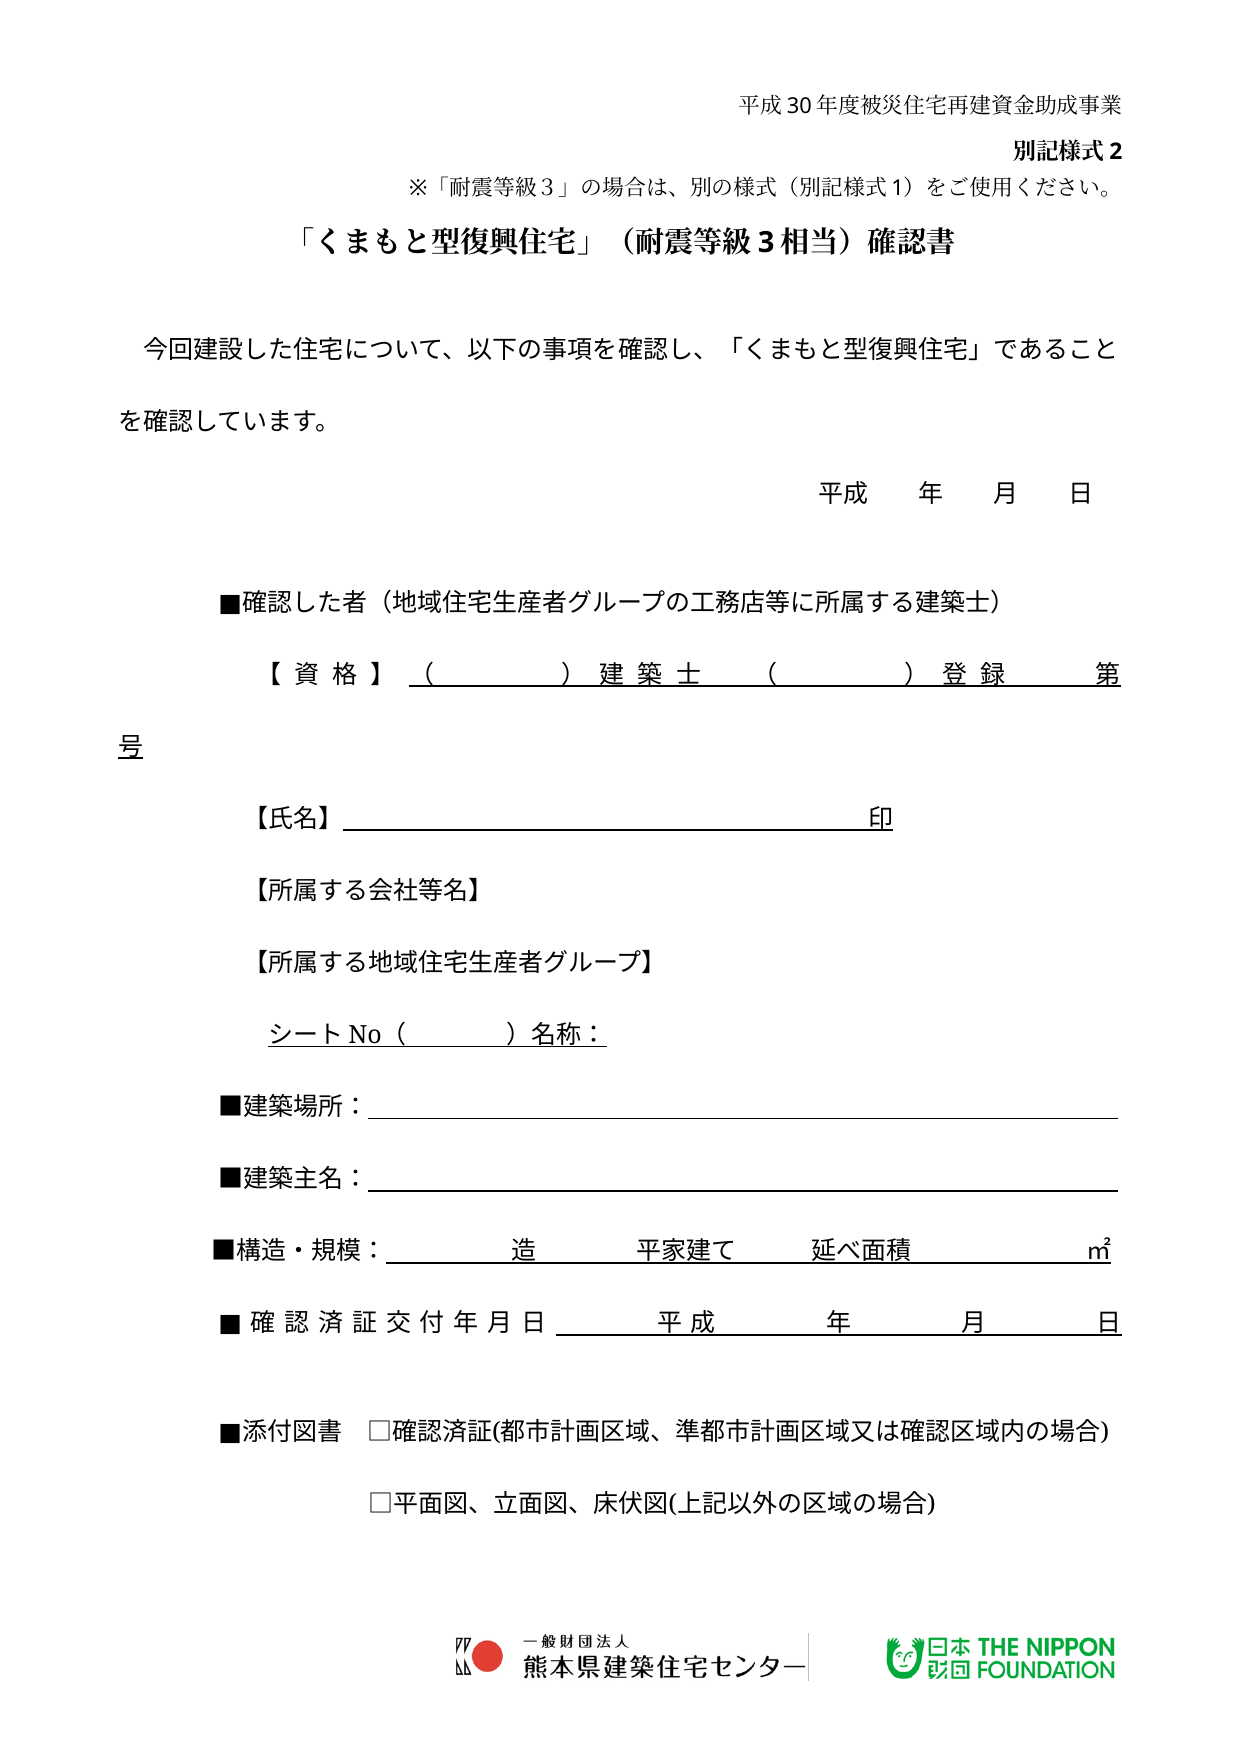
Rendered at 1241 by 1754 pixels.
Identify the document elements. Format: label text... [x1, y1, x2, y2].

text 「くまもと型復興住宅」（耐震等級3相当）確認書 [118, 204, 1122, 276]
text ■確認済証交付年月日 平成 年 月 日 [118, 1285, 1122, 1393]
text ■建築主名： [118, 1141, 1122, 1213]
picture [451, 1628, 1120, 1685]
text 【資格】（ ）建築士 （ ）登録 第 号 [118, 636, 1122, 780]
text シートNo（ ）名称： [118, 997, 1122, 1069]
text 今回建設した住宅について、以下の事項を確認し、「くまもと型復興住宅」であることを確認しています。 [118, 312, 1122, 456]
text ■添付図書 □確認済証(都市計画区域、準都市計画区域又は確認区域内の場合) [118, 1393, 1122, 1465]
text 【所属する会社等名】 [118, 852, 1122, 924]
text 平成 年 月 日 [118, 456, 1122, 528]
text ■構造・規模： 造 平家建て 延べ面積 ㎡ [118, 1213, 1122, 1285]
text ※「耐震等級３」の場合は、別の様式（別記様式1）をご使用ください。 [118, 168, 1122, 204]
text 【所属する地域住宅生産者グループ】 [118, 924, 1122, 997]
text □平面図、立面図、床伏図(上記以外の区域の場合) [118, 1465, 1122, 1537]
text ■建築場所： [118, 1069, 1122, 1141]
text 【氏名】 印 [118, 780, 1122, 852]
text 別記様式2 [118, 132, 1122, 168]
text ■確認した者（地域住宅生産者グループの工務店等に所属する建築士） [118, 564, 1122, 636]
